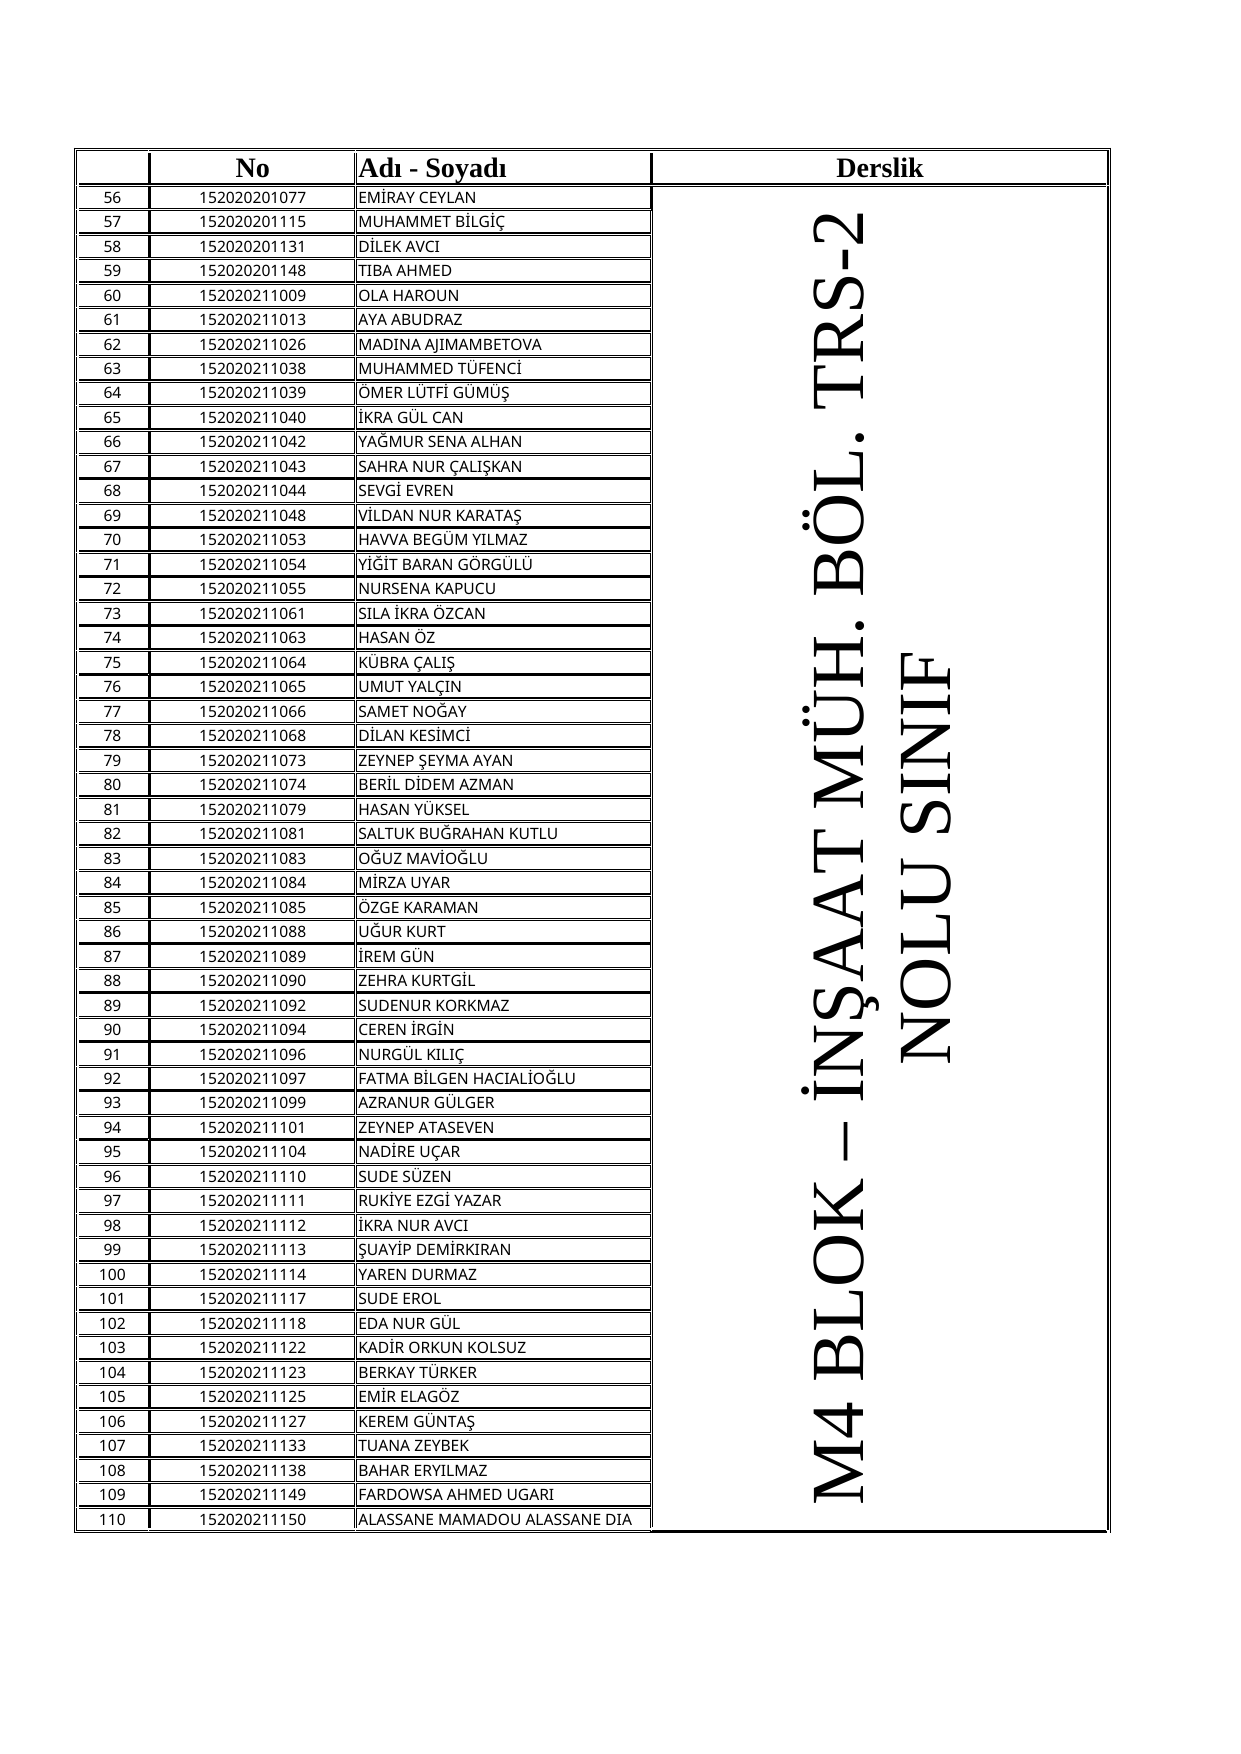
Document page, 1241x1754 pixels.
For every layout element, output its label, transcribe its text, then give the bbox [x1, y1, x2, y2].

table_cell SEVGİ EVREN [357, 480, 650, 501]
table_cell 105 [75, 1383, 149, 1407]
table_cell CEREN İRGİN [357, 1019, 650, 1040]
table_cell 71 [77, 550, 148, 575]
table_cell 152020211094 [151, 1019, 354, 1040]
table_cell ALASSANE MAMADOU ALASSANE DIA [356, 1509, 651, 1529]
table_cell 103 [75, 1334, 149, 1358]
table_cell UMUT YALÇIN [357, 676, 650, 697]
table_cell 110 [77, 1505, 149, 1529]
table_cell 152020211084 [151, 872, 354, 893]
table_cell SUDE EROL [357, 1288, 650, 1309]
table_cell 152020201131 [151, 236, 354, 257]
table_cell 104 [77, 1358, 148, 1383]
table_cell HASAN YÜKSEL [357, 799, 650, 820]
table_cell 152020201148 [151, 260, 354, 281]
table_cell 152020211092 [151, 994, 354, 1016]
table_cell YAĞMUR SENA ALHAN [357, 432, 650, 452]
table_cell 152020211149 [151, 1484, 354, 1505]
table_cell NURSENA KAPUCU [357, 578, 650, 599]
table_header Derslik [651, 151, 1107, 183]
table_cell 152020211055 [151, 578, 354, 599]
table_cell ZEYNEP ŞEYMA AYAN [357, 750, 650, 771]
table_cell 94 [77, 1114, 148, 1138]
table_cell 152020211122 [151, 1337, 354, 1358]
table_cell SAMET NOĞAY [357, 701, 650, 722]
table_cell 152020211079 [151, 799, 354, 820]
table_cell 152020211118 [151, 1313, 354, 1334]
table_cell 62 [77, 330, 148, 354]
table_cell 78 [75, 722, 149, 746]
table_cell 76 [75, 673, 148, 697]
table_cell 95 [75, 1138, 148, 1162]
table_cell 81 [77, 795, 148, 820]
table_cell 85 [77, 893, 148, 918]
table_cell SUDENUR KORKMAZ [357, 994, 650, 1016]
table_cell SAHRA NUR ÇALIŞKAN [357, 456, 650, 477]
table_cell 152020211066 [151, 701, 354, 722]
table_cell OĞUZ MAVİOĞLU [357, 848, 650, 869]
table_cell 152020211040 [151, 407, 354, 428]
table_cell 88 [75, 967, 149, 991]
table_cell SUDE SÜZEN [357, 1166, 650, 1187]
table_cell 77 [77, 697, 148, 722]
table_cell MUHAMMET BİLGİÇ [357, 211, 650, 232]
table_cell BERKAY TÜRKER [357, 1362, 650, 1383]
table_cell 72 [77, 575, 148, 599]
table_cell 58 [77, 232, 148, 257]
table_cell 98 [77, 1211, 148, 1236]
table_cell EDA NUR GÜL [357, 1313, 650, 1334]
table_cell 97 [75, 1187, 149, 1211]
table_header No [149, 151, 356, 183]
table_cell 67 [77, 453, 148, 477]
table_cell RUKİYE EZGİ YAZAR [357, 1190, 650, 1211]
table_cell 152020211125 [151, 1386, 354, 1407]
table_cell 89 [77, 991, 148, 1016]
table_cell OLA HAROUN [357, 285, 650, 306]
table_cell 69 [77, 501, 148, 526]
table_cell FARDOWSA AHMED UGARI [357, 1484, 650, 1505]
table_cell 96 [77, 1163, 148, 1187]
table_cell 57 [75, 208, 149, 232]
table_cell 87 [77, 942, 148, 967]
table_cell AYA ABUDRAZ [357, 309, 650, 330]
table_cell TUANA ZEYBEK [357, 1435, 650, 1456]
table_cell EMİR ELAGÖZ [357, 1386, 650, 1407]
table_cell HAVVA BEGÜM YILMAZ [357, 529, 650, 550]
table_cell 152020201115 [151, 211, 354, 232]
table_cell EMİRAY CEYLAN [357, 187, 650, 208]
table_cell 152020211064 [151, 652, 354, 673]
table_cell MADINA AJIMAMBETOVA [357, 334, 650, 354]
table_cell 102 [77, 1309, 148, 1334]
table_cell M4 BLOK – İNŞAAT MÜH. BÖL. TRS-2 NOLU SINIF [651, 183, 1108, 1529]
table_cell 93 [77, 1089, 148, 1113]
table_cell HASAN ÖZ [357, 627, 650, 648]
table_cell 84 [75, 869, 149, 893]
table_cell 90 [75, 1016, 149, 1040]
table_cell ŞUAYİP DEMİRKIRAN [357, 1239, 650, 1260]
table_cell 152020211085 [151, 897, 354, 918]
table_cell 152020211043 [151, 456, 354, 477]
table_cell 56 [77, 183, 148, 208]
table_cell 152020211110 [151, 1166, 354, 1187]
table_cell 66 [77, 428, 148, 452]
table_cell AZRANUR GÜLGER [357, 1092, 650, 1113]
table_cell 152020211081 [151, 823, 354, 844]
table_cell MİRZA UYAR [357, 872, 650, 893]
table_cell İREM GÜN [357, 945, 650, 967]
table_cell 152020211061 [151, 603, 354, 624]
table_cell TIBA AHMED [357, 260, 650, 281]
table_cell 59 [75, 257, 149, 281]
table_cell 68 [77, 477, 148, 501]
table_header Adı - Soyadı [356, 151, 651, 183]
table_cell 152020211042 [151, 432, 354, 452]
table_cell 152020211074 [151, 774, 354, 795]
table_cell BAHAR ERYILMAZ [357, 1460, 650, 1481]
table_cell 92 [77, 1065, 148, 1089]
table_cell SILA İKRA ÖZCAN [357, 603, 650, 624]
table_cell 152020211111 [151, 1190, 354, 1211]
table_cell VİLDAN NUR KARATAŞ [357, 505, 650, 526]
table_cell 79 [77, 746, 148, 771]
table_cell 73 [77, 599, 148, 624]
table_cell ÖZGE KARAMAN [357, 897, 650, 918]
table_cell İKRA NUR AVCI [357, 1215, 650, 1236]
table_cell ZEHRA KURTGİL [357, 970, 650, 991]
table_cell 109 [75, 1481, 149, 1505]
table_cell 152020211117 [151, 1288, 354, 1309]
table_cell 91 [77, 1040, 148, 1064]
table_header [75, 149, 149, 183]
table_cell 152020201077 [151, 187, 354, 208]
table_cell 152020211123 [151, 1362, 354, 1383]
table_cell 152020211099 [151, 1092, 354, 1113]
table_cell 152020211039 [151, 383, 354, 403]
table_cell 152020211127 [151, 1411, 354, 1432]
table_cell NURGÜL KILIÇ [357, 1043, 650, 1064]
table_cell SALTUK BUĞRAHAN KUTLU [357, 823, 650, 844]
table_cell 60 [77, 281, 148, 306]
table_cell FATMA BİLGEN HACIALİOĞLU [357, 1068, 650, 1089]
table_cell 101 [75, 1285, 149, 1309]
table_cell 86 [75, 918, 149, 942]
table_cell 152020211068 [151, 725, 354, 746]
table_cell 152020211009 [151, 285, 354, 306]
table_cell KEREM GÜNTAŞ [357, 1411, 650, 1432]
table_cell 152020211090 [151, 970, 354, 991]
table_cell 106 [77, 1407, 148, 1432]
table_cell 152020211083 [151, 848, 354, 869]
table_cell DİLEK AVCI [357, 236, 650, 257]
table_cell 152020211101 [151, 1117, 354, 1138]
table_cell 152020211150 [149, 1509, 356, 1529]
table_cell 152020211096 [151, 1043, 354, 1064]
table_cell 152020211065 [151, 676, 354, 697]
table_cell 80 [75, 771, 149, 795]
table_cell YİĞİT BARAN GÖRGÜLÜ [357, 554, 650, 575]
table_cell 152020211114 [151, 1264, 354, 1285]
table_cell 152020211053 [151, 529, 354, 550]
table_cell 64 [77, 379, 148, 403]
table_cell 152020211133 [151, 1435, 354, 1456]
table_cell YAREN DURMAZ [357, 1264, 650, 1285]
table_cell DİLAN KESİMCİ [357, 725, 650, 746]
table_cell 82 [75, 820, 149, 844]
table_cell 152020211038 [151, 358, 354, 379]
table_cell BERİL DİDEM AZMAN [357, 774, 650, 795]
table_cell 70 [77, 526, 148, 550]
table_cell 152020211138 [151, 1460, 354, 1481]
table_cell KADİR ORKUN KOLSUZ [357, 1337, 650, 1358]
table_cell 65 [77, 404, 148, 428]
table_cell 152020211048 [151, 505, 354, 526]
table_cell MUHAMMED TÜFENCİ [357, 358, 650, 379]
table_cell KÜBRA ÇALIŞ [357, 652, 650, 673]
table_cell 152020211063 [151, 627, 354, 648]
table_cell 152020211054 [151, 554, 354, 575]
table_cell 152020211013 [151, 309, 354, 330]
table_cell 108 [77, 1456, 148, 1481]
table_cell 100 [77, 1260, 148, 1285]
table_cell ZEYNEP ATASEVEN [357, 1117, 650, 1138]
table_cell 152020211088 [151, 921, 354, 942]
table_cell UĞUR KURT [357, 921, 650, 942]
table_cell 152020211113 [151, 1239, 354, 1260]
table_cell 74 [77, 624, 148, 648]
table_cell 152020211112 [151, 1215, 354, 1236]
table_cell 152020211104 [151, 1141, 354, 1162]
table_cell 83 [77, 844, 148, 869]
table_cell 152020211044 [151, 480, 354, 501]
table_cell 75 [77, 648, 148, 673]
table_cell 152020211089 [151, 945, 354, 967]
table_cell ÖMER LÜTFİ GÜMÜŞ [357, 383, 650, 403]
table_cell 152020211026 [151, 334, 354, 354]
table_cell NADİRE UÇAR [357, 1141, 650, 1162]
table_cell 107 [75, 1432, 149, 1456]
table_cell 63 [77, 355, 148, 379]
table_cell İKRA GÜL CAN [357, 407, 650, 428]
table_cell 152020211097 [151, 1068, 354, 1089]
table_cell 152020211073 [151, 750, 354, 771]
table_cell 99 [75, 1236, 149, 1260]
table_cell 61 [75, 306, 149, 330]
